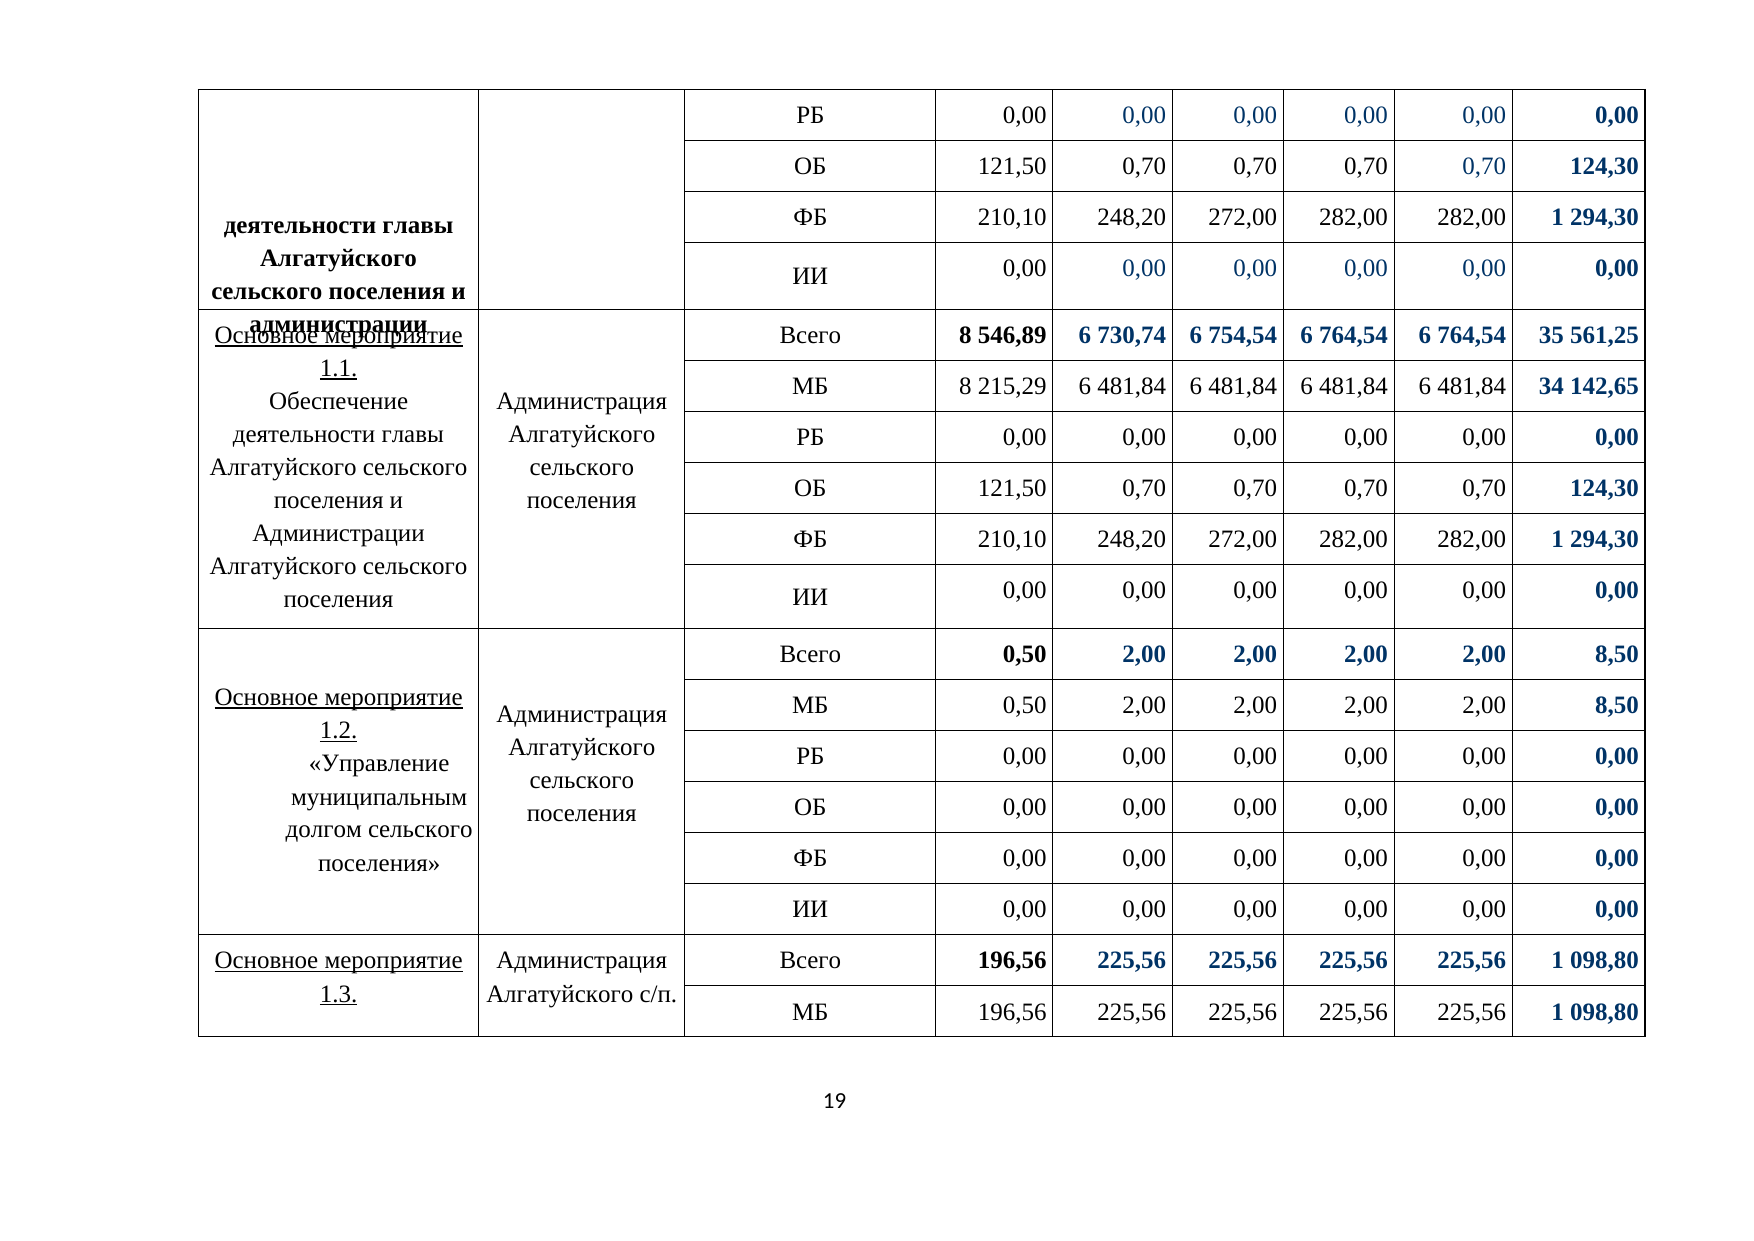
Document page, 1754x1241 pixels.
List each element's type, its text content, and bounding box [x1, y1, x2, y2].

table_cell 0,00 [1395, 90, 1512, 140]
table_cell ОБ [685, 463, 935, 513]
table_cell 0,00 [1284, 90, 1394, 140]
table_cell ФБ [685, 514, 935, 564]
table_cell Всего [685, 310, 935, 360]
table_cell 6 754,54 [1173, 310, 1283, 360]
table_cell 0,00 [1173, 884, 1283, 934]
table_cell Основное мероприятие 1.3. «Пенсионное обеспечение граждан, замещавших должности главы сельских поселений и муниципальных служащих» [199, 935, 478, 1036]
table_cell 0,70 [1395, 463, 1512, 513]
table_cell 0,00 [1284, 243, 1394, 309]
table_cell 225,56 [1173, 935, 1283, 985]
table_cell 1 294,30 [1513, 514, 1644, 564]
table_cell 0,70 [1284, 141, 1394, 191]
table_cell 2,00 [1053, 629, 1172, 679]
table_cell 8,50 [1513, 629, 1644, 679]
table_cell МБ [685, 986, 935, 1036]
table_cell 0,00 [1053, 884, 1172, 934]
table_cell 196,56 [936, 935, 1052, 985]
table_cell Основное мероприятие 1.2. «Управление муниципальным долгом сельского поселения» [199, 629, 478, 934]
table_cell 0,00 [936, 243, 1052, 309]
table_cell 0,00 [1173, 90, 1283, 140]
table_cell 0,70 [1284, 463, 1394, 513]
table_cell 0,00 [1395, 731, 1512, 781]
table_cell 6 481,84 [1395, 361, 1512, 411]
table_cell 0,00 [1053, 833, 1172, 883]
table_cell 0,00 [936, 833, 1052, 883]
table_cell 0,70 [1395, 141, 1512, 191]
table_cell Всего [685, 629, 935, 679]
table_cell Всего [685, 935, 935, 985]
table_cell 0,00 [1173, 833, 1283, 883]
table_cell ИИ [685, 884, 935, 934]
table_cell 0,00 [1513, 782, 1644, 832]
table_cell 1 098,80 [1513, 986, 1644, 1036]
table_cell 0,00 [1513, 90, 1644, 140]
table_cell МБ [685, 361, 935, 411]
table_cell МБ [685, 680, 935, 730]
table_cell ИИ [685, 565, 935, 628]
table_cell 0,00 [936, 90, 1052, 140]
table_cell 0,00 [1053, 782, 1172, 832]
table_cell 0,00 [1395, 833, 1512, 883]
table_cell 225,56 [1395, 986, 1512, 1036]
table_cell 2,00 [1284, 629, 1394, 679]
table_cell ИИ [685, 243, 935, 309]
table_cell 0,00 [936, 884, 1052, 934]
table_cell 0,00 [936, 731, 1052, 781]
table_cell 0,00 [1053, 565, 1172, 628]
table_cell 0,70 [1053, 463, 1172, 513]
table_cell 0,00 [1513, 731, 1644, 781]
table_cell 0,50 [936, 680, 1052, 730]
table_cell 1 294,30 [1513, 192, 1644, 242]
table_cell 0,00 [1284, 884, 1394, 934]
table_cell 225,56 [1395, 935, 1512, 985]
table_cell 282,00 [1395, 514, 1512, 564]
table_cell 0,00 [1395, 884, 1512, 934]
table_cell 0,00 [1395, 412, 1512, 462]
table_cell 225,56 [1284, 935, 1394, 985]
table_cell 0,00 [1395, 565, 1512, 628]
table_cell РБ [685, 412, 935, 462]
table_cell 0,00 [1513, 833, 1644, 883]
table_cell 0,00 [1395, 243, 1512, 309]
table_cell 8 546,89 [936, 310, 1052, 360]
table_cell 272,00 [1173, 192, 1283, 242]
table_cell ФБ [685, 192, 935, 242]
table_cell 124,30 [1513, 141, 1644, 191]
table_cell 196,56 [936, 986, 1052, 1036]
table_cell 2,00 [1395, 680, 1512, 730]
table_cell 1 098,80 [1513, 935, 1644, 985]
table_cell 2,00 [1053, 680, 1172, 730]
table_cell ФБ [685, 833, 935, 883]
table_cell 121,50 [936, 141, 1052, 191]
table_cell 282,00 [1284, 192, 1394, 242]
table_cell 272,00 [1173, 514, 1283, 564]
table_cell 2,00 [1284, 680, 1394, 730]
table_cell 0,00 [1284, 731, 1394, 781]
table_cell 124,30 [1513, 463, 1644, 513]
table_cell 0,00 [1395, 782, 1512, 832]
table_cell 0,00 [1173, 243, 1283, 309]
table_cell 0,00 [1173, 412, 1283, 462]
table_cell 0,00 [1284, 833, 1394, 883]
table_cell 0,00 [1513, 884, 1644, 934]
table_cell 248,20 [1053, 514, 1172, 564]
table_cell 0,00 [1284, 782, 1394, 832]
table_cell 0,00 [1053, 90, 1172, 140]
table_cell 0,00 [1053, 731, 1172, 781]
table_cell ОБ [685, 141, 935, 191]
table_cell 225,56 [1053, 986, 1172, 1036]
table_cell 0,00 [1284, 412, 1394, 462]
table_cell Администрация Алгатуйского с/п. [479, 935, 684, 1036]
table_cell РБ [685, 731, 935, 781]
table_cell 0,00 [1173, 782, 1283, 832]
table_cell 0,00 [1053, 412, 1172, 462]
table_cell 0,50 [936, 629, 1052, 679]
table_cell 35 561,25 [1513, 310, 1644, 360]
table_cell ОБ [685, 782, 935, 832]
table_cell 282,00 [1395, 192, 1512, 242]
table_cell Основное мероприятие 1.1. Обеспечение деятельности главы Алгатуйского сельского поселения и Администрации Алгатуйского сельского поселения [199, 310, 478, 628]
table_cell 6 481,84 [1053, 361, 1172, 411]
table_cell 6 764,54 [1284, 310, 1394, 360]
table_cell 2,00 [1173, 629, 1283, 679]
table_cell 121,50 [936, 463, 1052, 513]
table_cell 8,50 [1513, 680, 1644, 730]
table_cell 225,56 [1053, 935, 1172, 985]
table_cell 0,00 [1513, 412, 1644, 462]
table_cell 0,00 [1173, 565, 1283, 628]
table_cell 210,10 [936, 514, 1052, 564]
table_cell 225,56 [1173, 986, 1283, 1036]
table_cell РБ [685, 90, 935, 140]
table_cell 0,00 [1173, 731, 1283, 781]
table_cell 0,00 [936, 565, 1052, 628]
table_cell 2,00 [1395, 629, 1512, 679]
table_cell 0,00 [1053, 243, 1172, 309]
table_cell 210,10 [936, 192, 1052, 242]
table_cell 6 764,54 [1395, 310, 1512, 360]
table_cell 0,00 [1513, 243, 1644, 309]
table_cell Администрация Алгатуйского сельского поселения [479, 310, 684, 628]
table_cell 0,00 [936, 412, 1052, 462]
table_cell 0,00 [936, 782, 1052, 832]
table_cell 34 142,65 [1513, 361, 1644, 411]
table_cell 6 481,84 [1173, 361, 1283, 411]
table_cell 0,70 [1173, 141, 1283, 191]
table_cell 2,00 [1173, 680, 1283, 730]
table_cell 282,00 [1284, 514, 1394, 564]
table_cell 0,70 [1053, 141, 1172, 191]
table_cell 0,00 [1284, 565, 1394, 628]
table_cell Администрация Алгатуйского сельского поселения [479, 629, 684, 934]
table_cell 0,00 [1513, 565, 1644, 628]
table_cell 248,20 [1053, 192, 1172, 242]
table_cell 0,70 [1173, 463, 1283, 513]
table_cell 225,56 [1284, 986, 1394, 1036]
table_cell 8 215,29 [936, 361, 1052, 411]
table_cell 6 730,74 [1053, 310, 1172, 360]
table_cell 6 481,84 [1284, 361, 1394, 411]
